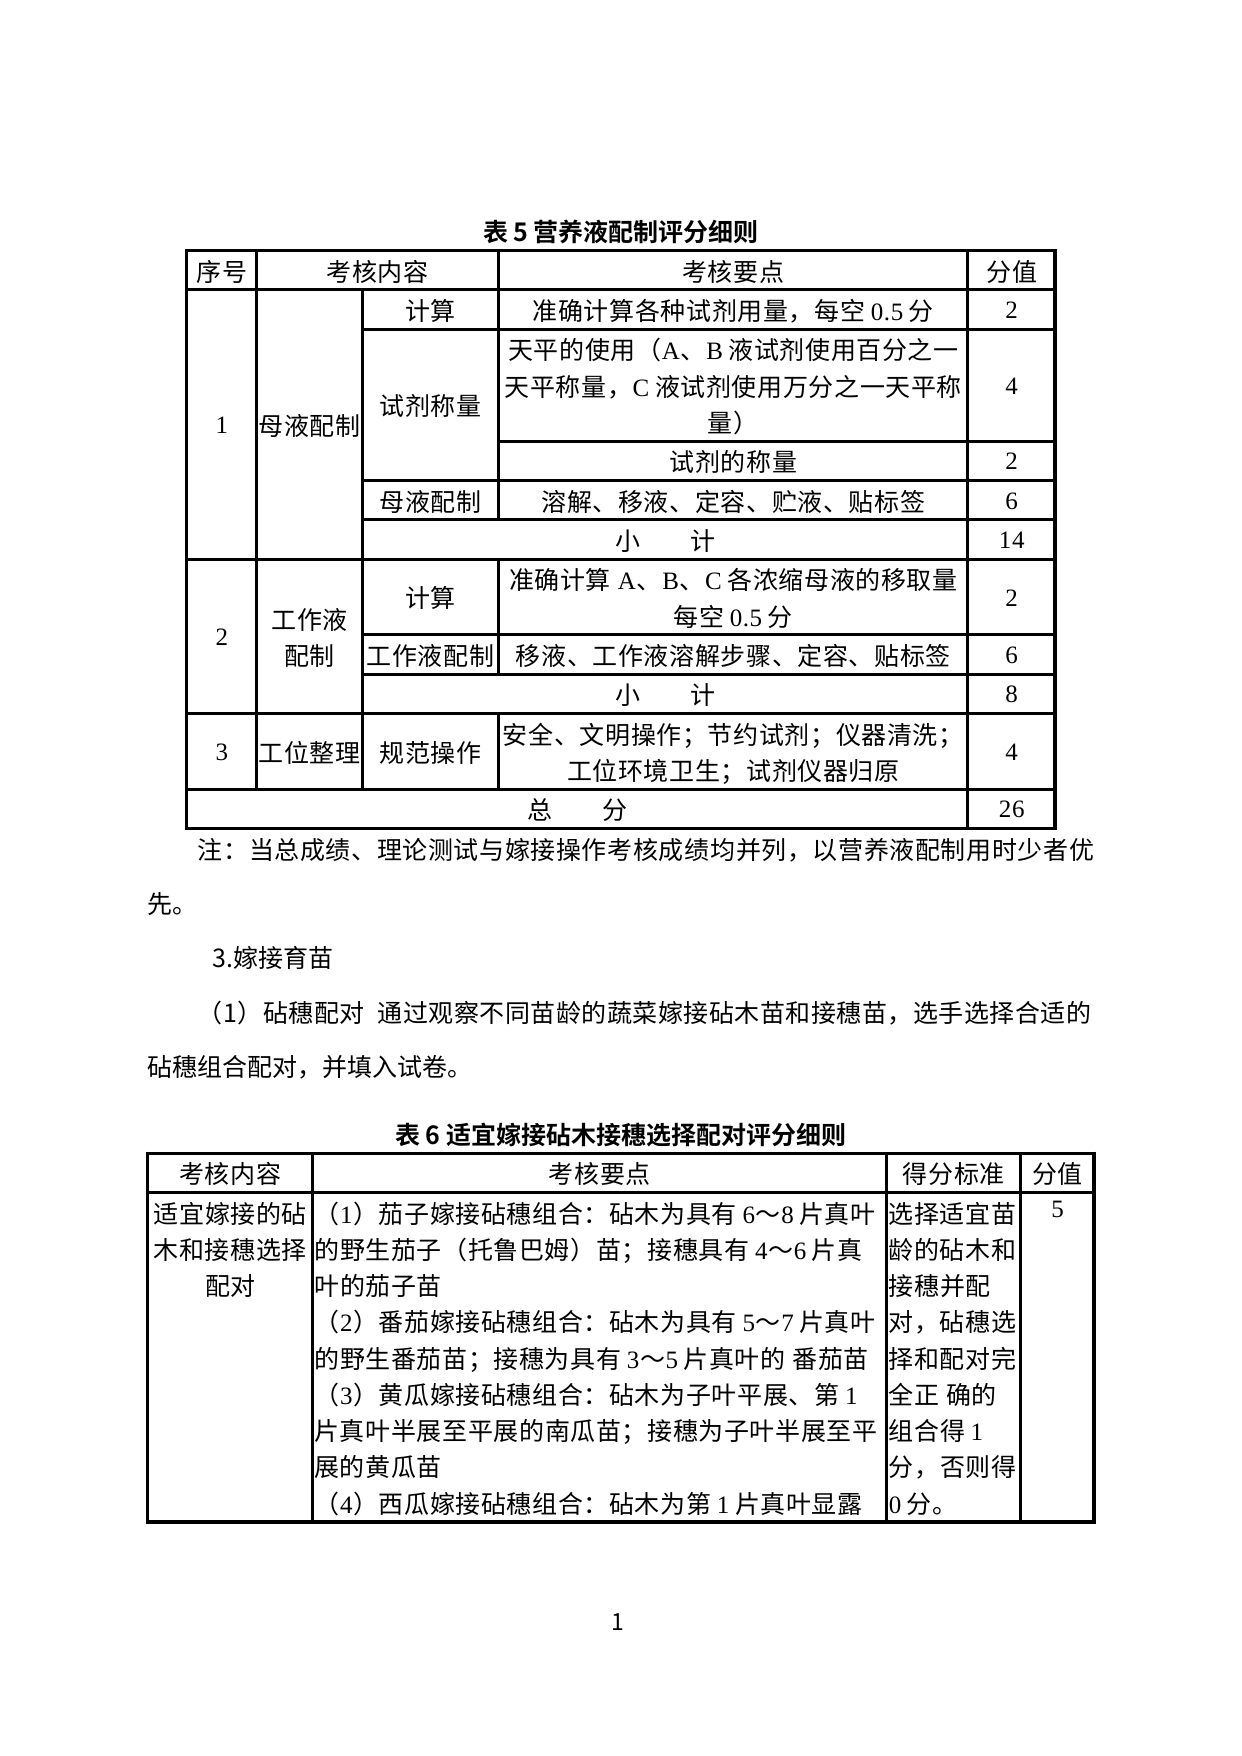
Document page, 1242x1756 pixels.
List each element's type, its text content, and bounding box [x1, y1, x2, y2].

table_cell 工作液配制 [364, 636, 497, 673]
table_cell 小 计 [364, 676, 966, 712]
table_cell 2 [969, 561, 1053, 633]
table_cell 2 [969, 443, 1053, 479]
table_cell 6 [969, 482, 1053, 518]
table_cell 5 [1022, 1194, 1092, 1520]
table_cell 准确计算各种试剂用量，每空0.5分 [500, 291, 966, 328]
table_cell 溶解、移液、定容、贮液、贴标签 [500, 482, 966, 518]
table_cell 母液配制 [258, 291, 361, 558]
subtitle 表6 适宜嫁接砧木接穗选择配对评分细则 [148, 1115, 1094, 1152]
table_cell 4 [969, 331, 1053, 439]
table_header 得分标准 [888, 1155, 1019, 1191]
text （1）砧穗配对 通过观察不同苗龄的蔬菜嫁接砧木苗和接穗苗，选手选择合适的砧穗组合配对，并填入试卷。 [148, 993, 1094, 1084]
table_header 考核内容 [258, 252, 497, 288]
table_cell 试剂称量 [364, 331, 497, 479]
table_header 分值 [969, 252, 1053, 288]
table_cell 6 [969, 636, 1053, 673]
table_cell 计算 [364, 291, 497, 328]
table_cell 2 [969, 291, 1053, 328]
table_cell 计算 [364, 561, 497, 633]
table_cell 1 [188, 291, 255, 558]
table_cell 工作液 配制 [258, 561, 361, 712]
table_cell 小 计 [364, 521, 966, 558]
table_cell 母液配制 [364, 482, 497, 518]
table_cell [314, 1194, 885, 1520]
table_cell 工位整理 [258, 715, 361, 788]
table_cell 14 [969, 521, 1053, 558]
table_header 序号 [188, 252, 255, 288]
table_cell 移液、工作液溶解步骤、定容、贴标签 [500, 636, 966, 673]
table_cell 4 [969, 715, 1053, 788]
table_cell 规范操作 [364, 715, 497, 788]
table_cell 适宜嫁接的砧木和接穗选择配对 [149, 1194, 311, 1520]
text 表5 营养液配制评分细则 [148, 213, 1094, 249]
table_header 考核内容 [149, 1155, 311, 1191]
table_cell 总 分 [188, 791, 966, 827]
table_cell 安全、文明操作；节约试剂；仪器清洗；工位环境卫生；试剂仪器归原 [500, 715, 966, 788]
table_cell 8 [969, 676, 1053, 712]
table_header 考核要点 [500, 252, 966, 288]
table_cell 天平的使用（A、B液试剂使用百分之一天平称量，C液试剂使用万分之一天平称量） [500, 331, 966, 439]
text 注：当总成绩、理论测试与嫁接操作考核成绩均并列，以营养液配制用时少者优先。 [148, 830, 1094, 921]
text 3.嫁接育苗 [162, 939, 1094, 975]
table_cell 3 [188, 715, 255, 788]
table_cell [888, 1194, 1019, 1520]
table_header 考核要点 [314, 1155, 885, 1191]
table_cell 26 [969, 791, 1053, 827]
table_cell 2 [188, 561, 255, 712]
table_cell 试剂的称量 [500, 443, 966, 479]
table_cell 准确计算 A、B、C各浓缩母液的移取量每空0.5分 [500, 561, 966, 633]
table_header 分值 [1022, 1155, 1092, 1191]
